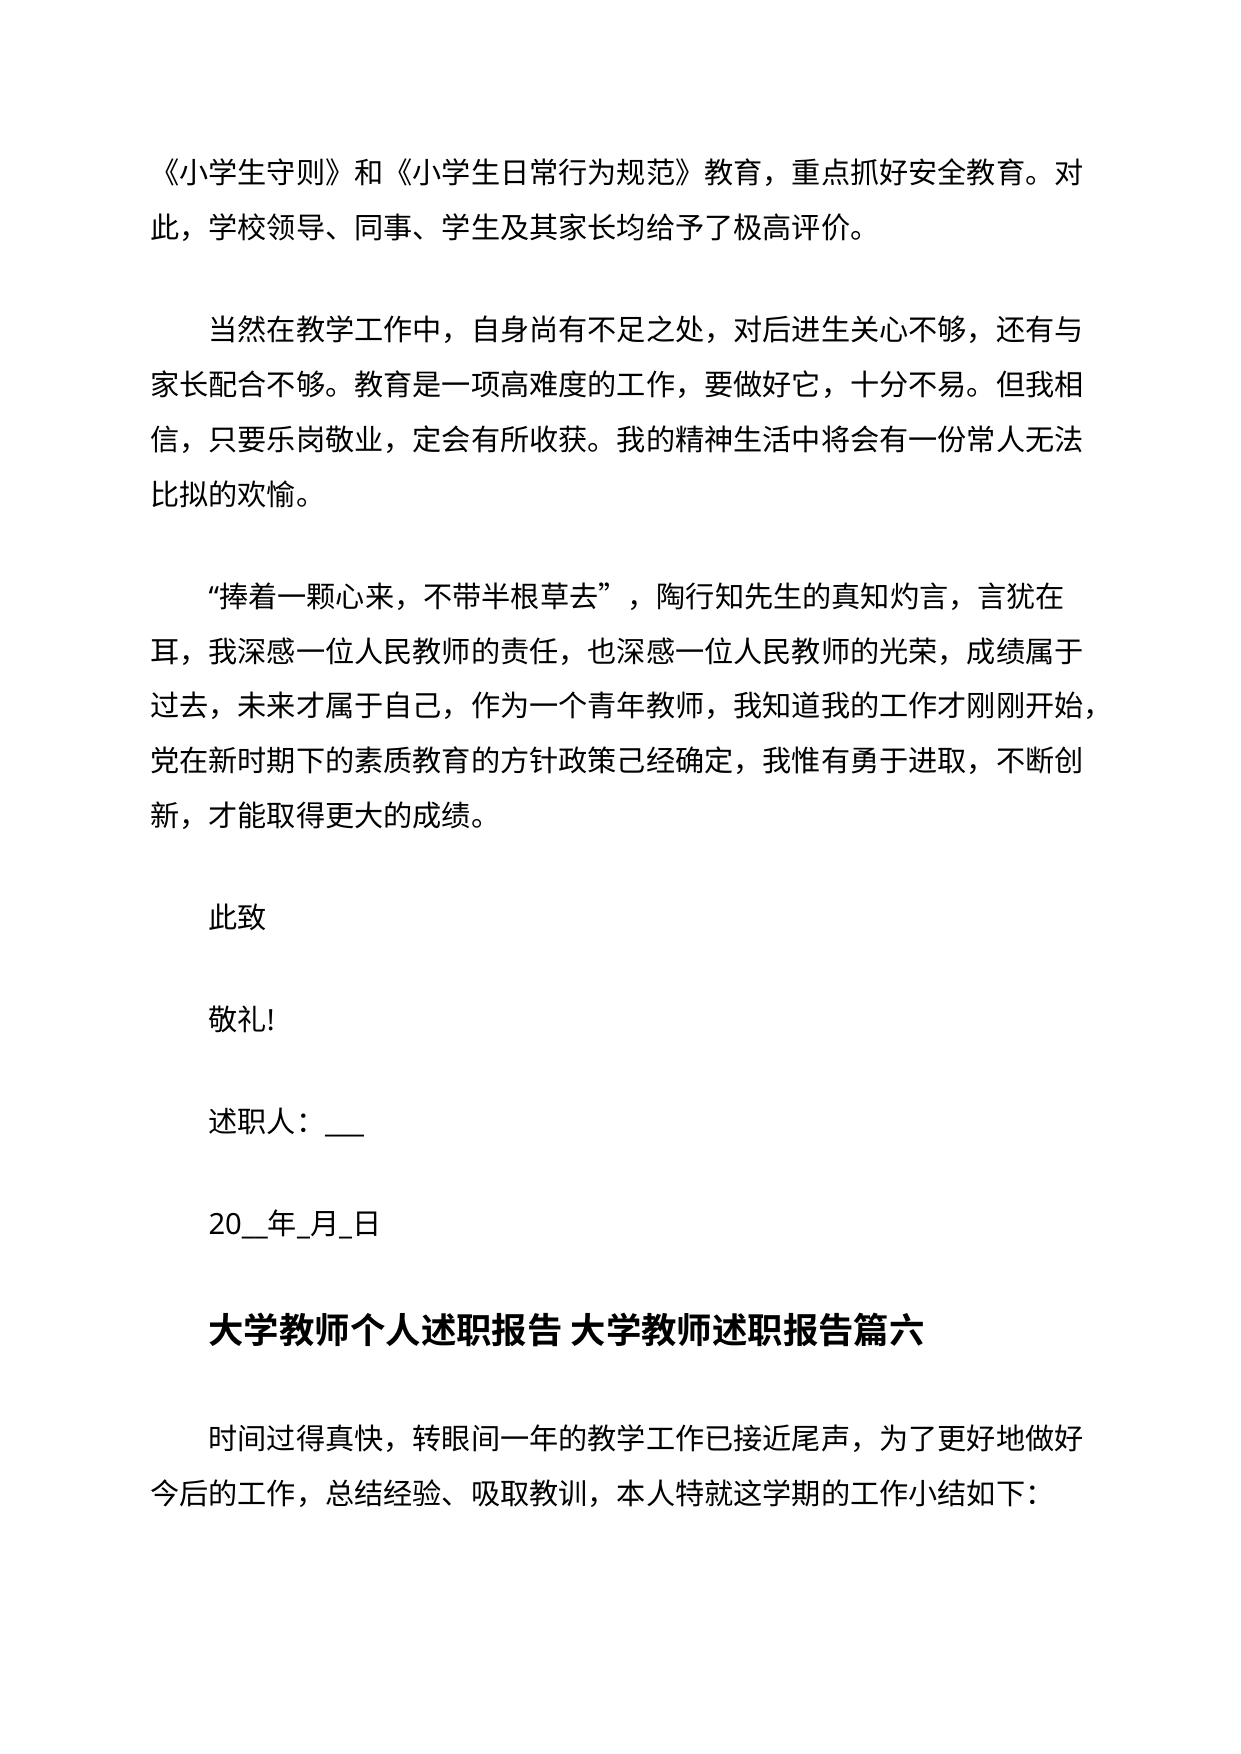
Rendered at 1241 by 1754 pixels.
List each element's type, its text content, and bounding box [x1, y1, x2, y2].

text 20__年_月_日 [150, 1200, 1090, 1243]
text 述职人：___ [150, 1098, 1090, 1141]
text 当然在教学工作中，自身尚有不足之处，对后进生关心不够，还有与家长配合不够。教育是一项高难度的工作，要做好它，十分不易。但我相信，只要乐岗敬业，定会有所收获。我的精神生活中将会有一份常人无法比拟的欢愉。 [150, 307, 1090, 514]
text 大学教师个人述职报告 大学教师述职报告篇六 [150, 1302, 1090, 1353]
text 时间过得真快，转眼间一年的教学工作已接近尾声，为了更好地做好今后的工作，总结经验、吸取教训，本人特就这学期的工作小结如下： [150, 1416, 1090, 1513]
text 此致 [150, 894, 1090, 937]
text “捧着一颗心来，不带半根草去”，陶行知先生的真知灼言，言犹在耳，我深感一位人民教师的责任，也深感一位人民教师的光荣，成绩属于过去，未来才属于自己，作为一个青年教师，我知道我的工作才刚刚开始，党在新时期下的素质教育的方针政策己经确定，我惟有勇于进取，不断创新，才能取得更大的成绩。 [150, 573, 1090, 835]
text 敬礼! [150, 996, 1090, 1039]
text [150, 150, 1090, 247]
